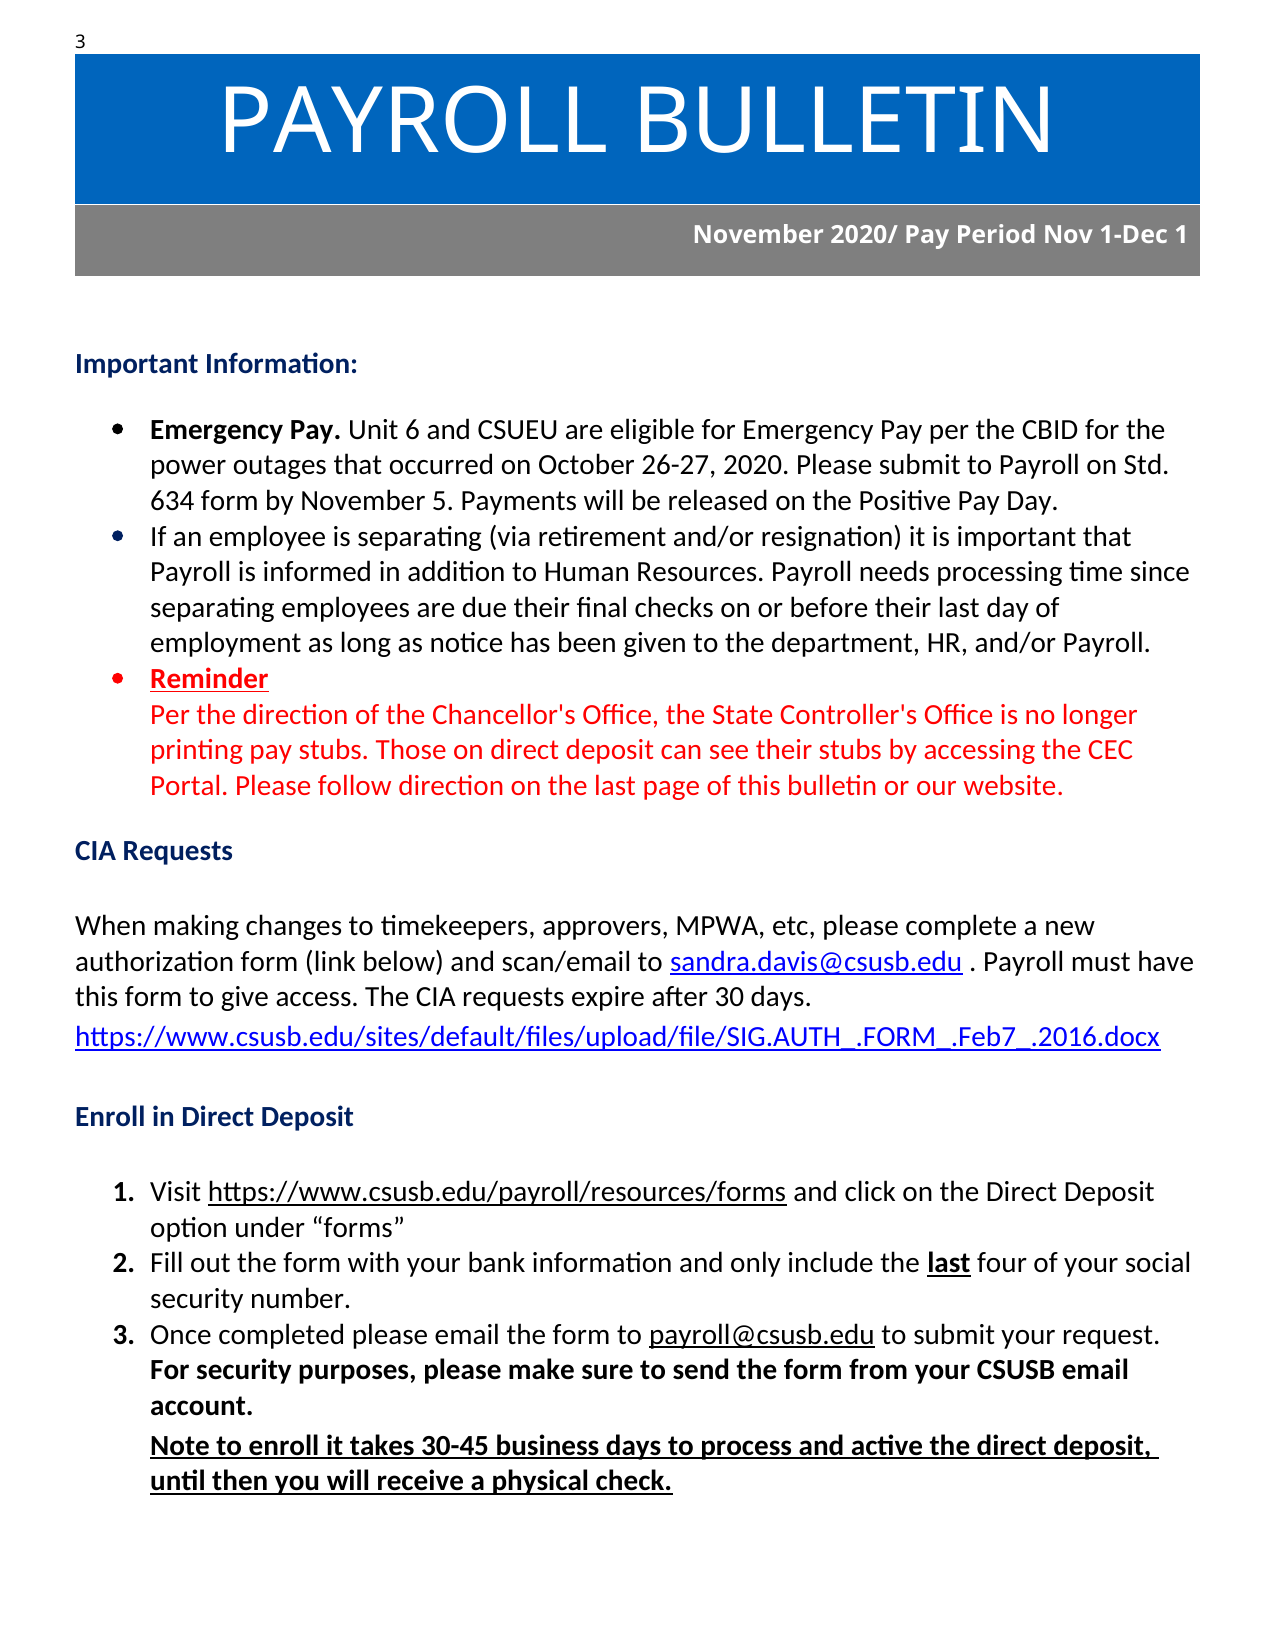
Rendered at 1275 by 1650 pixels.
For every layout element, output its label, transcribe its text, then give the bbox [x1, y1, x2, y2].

list If an employee is separating (via retirement and/or resignation) it is important that Payroll is informed in addition to Human Resources. Payroll needs processing time since separating employees are due their final checks on or before their last day of employment as long as notice has been given to the department, HR, and/or Payroll. [112, 518, 1200, 660]
list Once completed please email the form to payroll@csusb.edu to submit your request. For security purposes, please make sure to send the form from your CSUSB email account. [112, 1316, 1200, 1423]
list Visit https://www.csusb.edu/payroll/resources/forms and click on the Direct Deposit option under “forms” [112, 1173, 1200, 1244]
text https://www.csusb.edu/sites/default/files/upload/file/SIG.AUTH_.FORM_.Feb7_.2016.docx [75, 1018, 1200, 1054]
list Fill out the form with your bank information and only include the last four of your social security number. [112, 1244, 1200, 1316]
text Important Information: [75, 346, 1200, 381]
text Note to enroll it takes 30-45 business days to process and active the direct deposit, until then you will receive a physical check. [150, 1427, 1200, 1498]
text CIA Requests [75, 832, 1200, 867]
text Per the direction of the Chancellor's Office, the State Controller's Office is no longer printing pay stubs. Those on direct deposit can see their stubs by accessing the CEC Portal. Please follow direction on the last page of this bulletin or our website. [150, 696, 1200, 803]
list Emergency Pay. Unit 6 and CSUEU are eligible for Emergency Pay per the CBID for the power outages that occurred on October 26-27, 2020. Please submit to Payroll on Std. 634 form by November 5. Payments will be released on the Positive Pay Day. [112, 411, 1200, 518]
text When making changes to timekeepers, approvers, MPWA, etc, please complete a new authorization form (link below) and scan/email to sandra.davis@csusb.edu . Payroll must have this form to give access. The CIA requests expire after 30 days. [75, 907, 1200, 1014]
text Enroll in Direct Deposit [75, 1098, 1200, 1133]
list Reminder [112, 660, 1200, 696]
